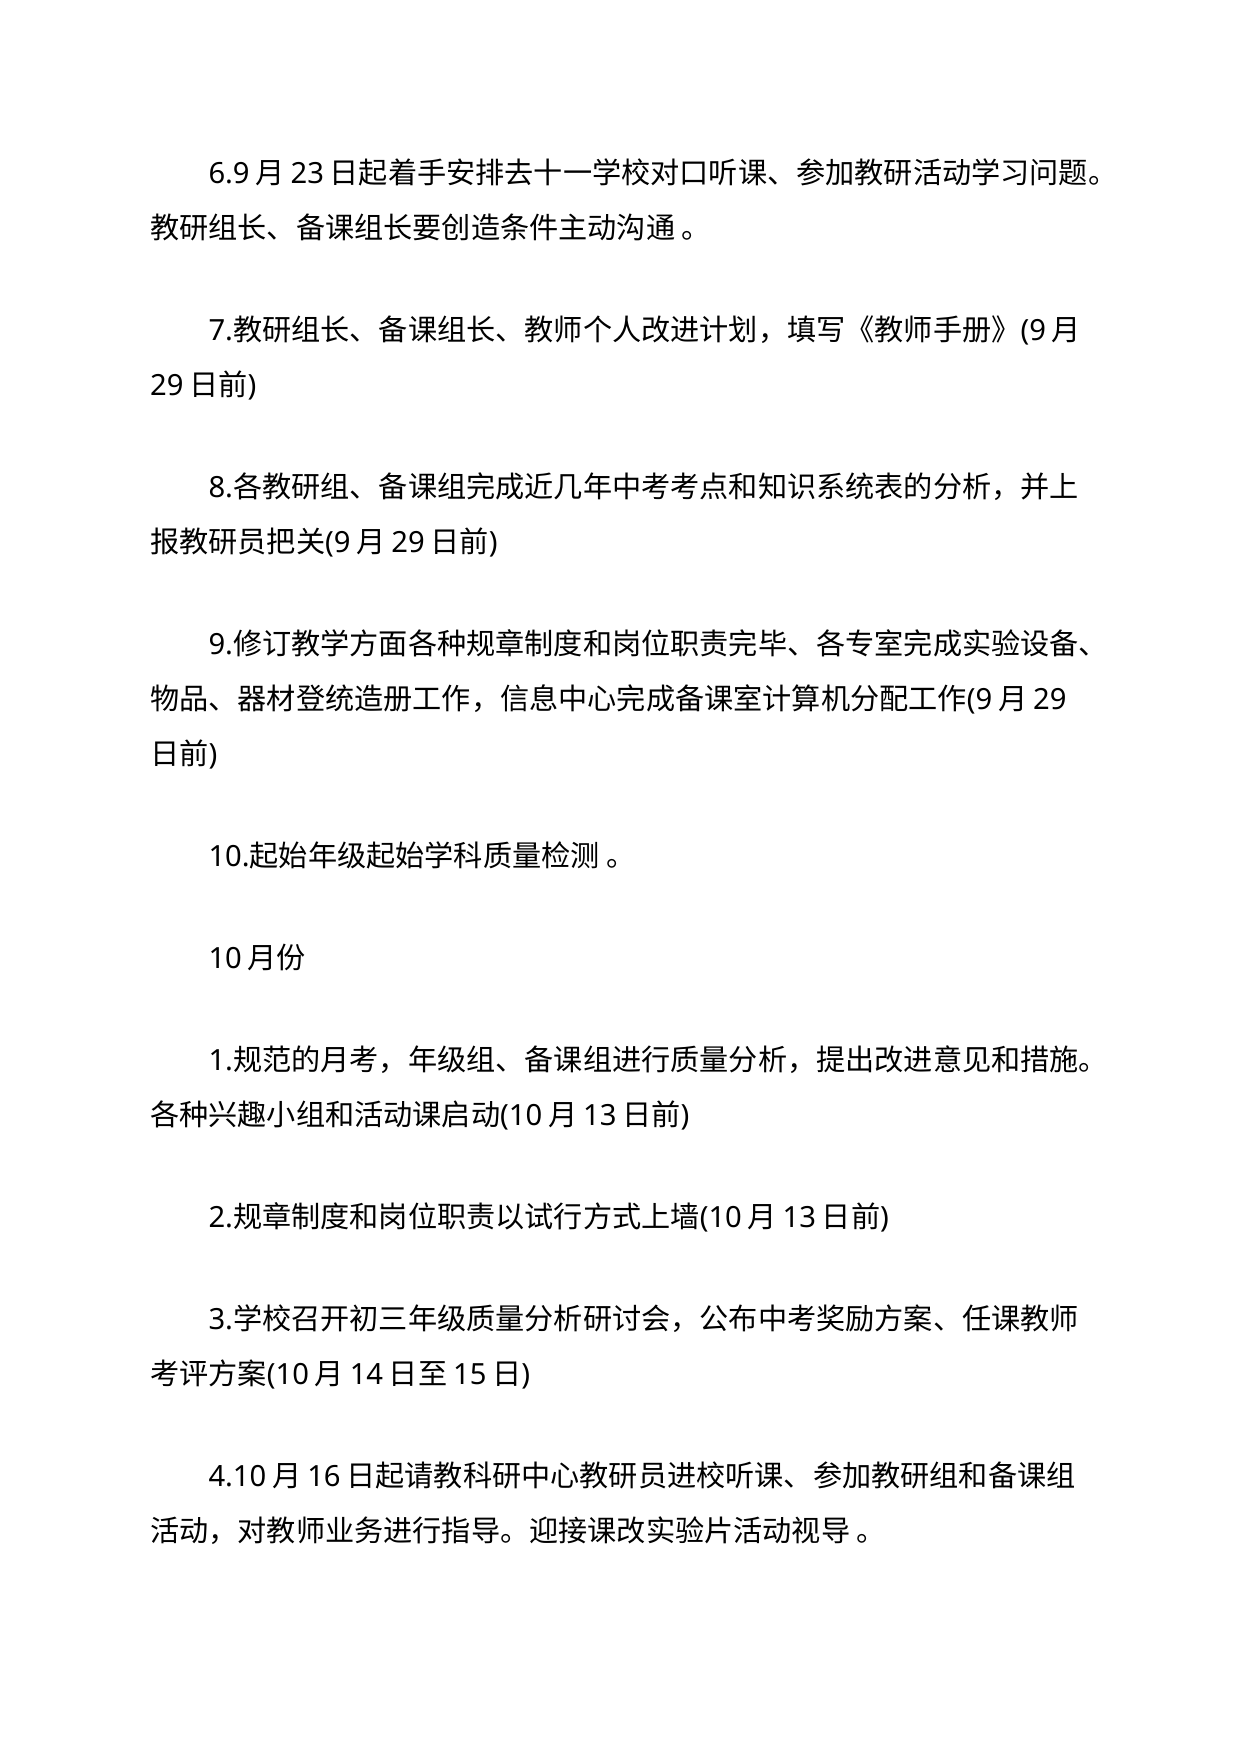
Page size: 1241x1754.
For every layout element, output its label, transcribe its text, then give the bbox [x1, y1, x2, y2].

text 1.规范的月考，年级组、备课组进行质量分析，提出改进意见和措施。各种兴趣小组和活动课启动(10月13日前) [150, 1037, 1090, 1134]
text 6.9月23日起着手安排去十一学校对口听课、参加教研活动学习问题。教研组长、备课组长要创造条件主动沟通 。 [150, 150, 1090, 247]
text 4.10月16日起请教科研中心教研员进校听课、参加教研组和备课组活动，对教师业务进行指导。迎接课改实验片活动视导 。 [150, 1453, 1090, 1550]
text 2.规章制度和岗位职责以试行方式上墙(10月13日前) [150, 1194, 1090, 1236]
text 10月份 [150, 935, 1090, 977]
text 7.教研组长、备课组长、教师个人改进计划，填写《教师手册》(9月29日前) [150, 307, 1090, 404]
text 8.各教研组、备课组完成近几年中考考点和知识系统表的分析，并上报教研员把关(9月29日前) [150, 464, 1090, 561]
text 9.修订教学方面各种规章制度和岗位职责完毕、各专室完成实验设备、物品、器材登统造册工作，信息中心完成备课室计算机分配工作(9月29日前) [150, 621, 1090, 773]
text 3.学校召开初三年级质量分析研讨会，公布中考奖励方案、任课教师考评方案(10月14日至15日) [150, 1296, 1090, 1393]
text 10.起始年级起始学科质量检测 。 [150, 833, 1090, 875]
